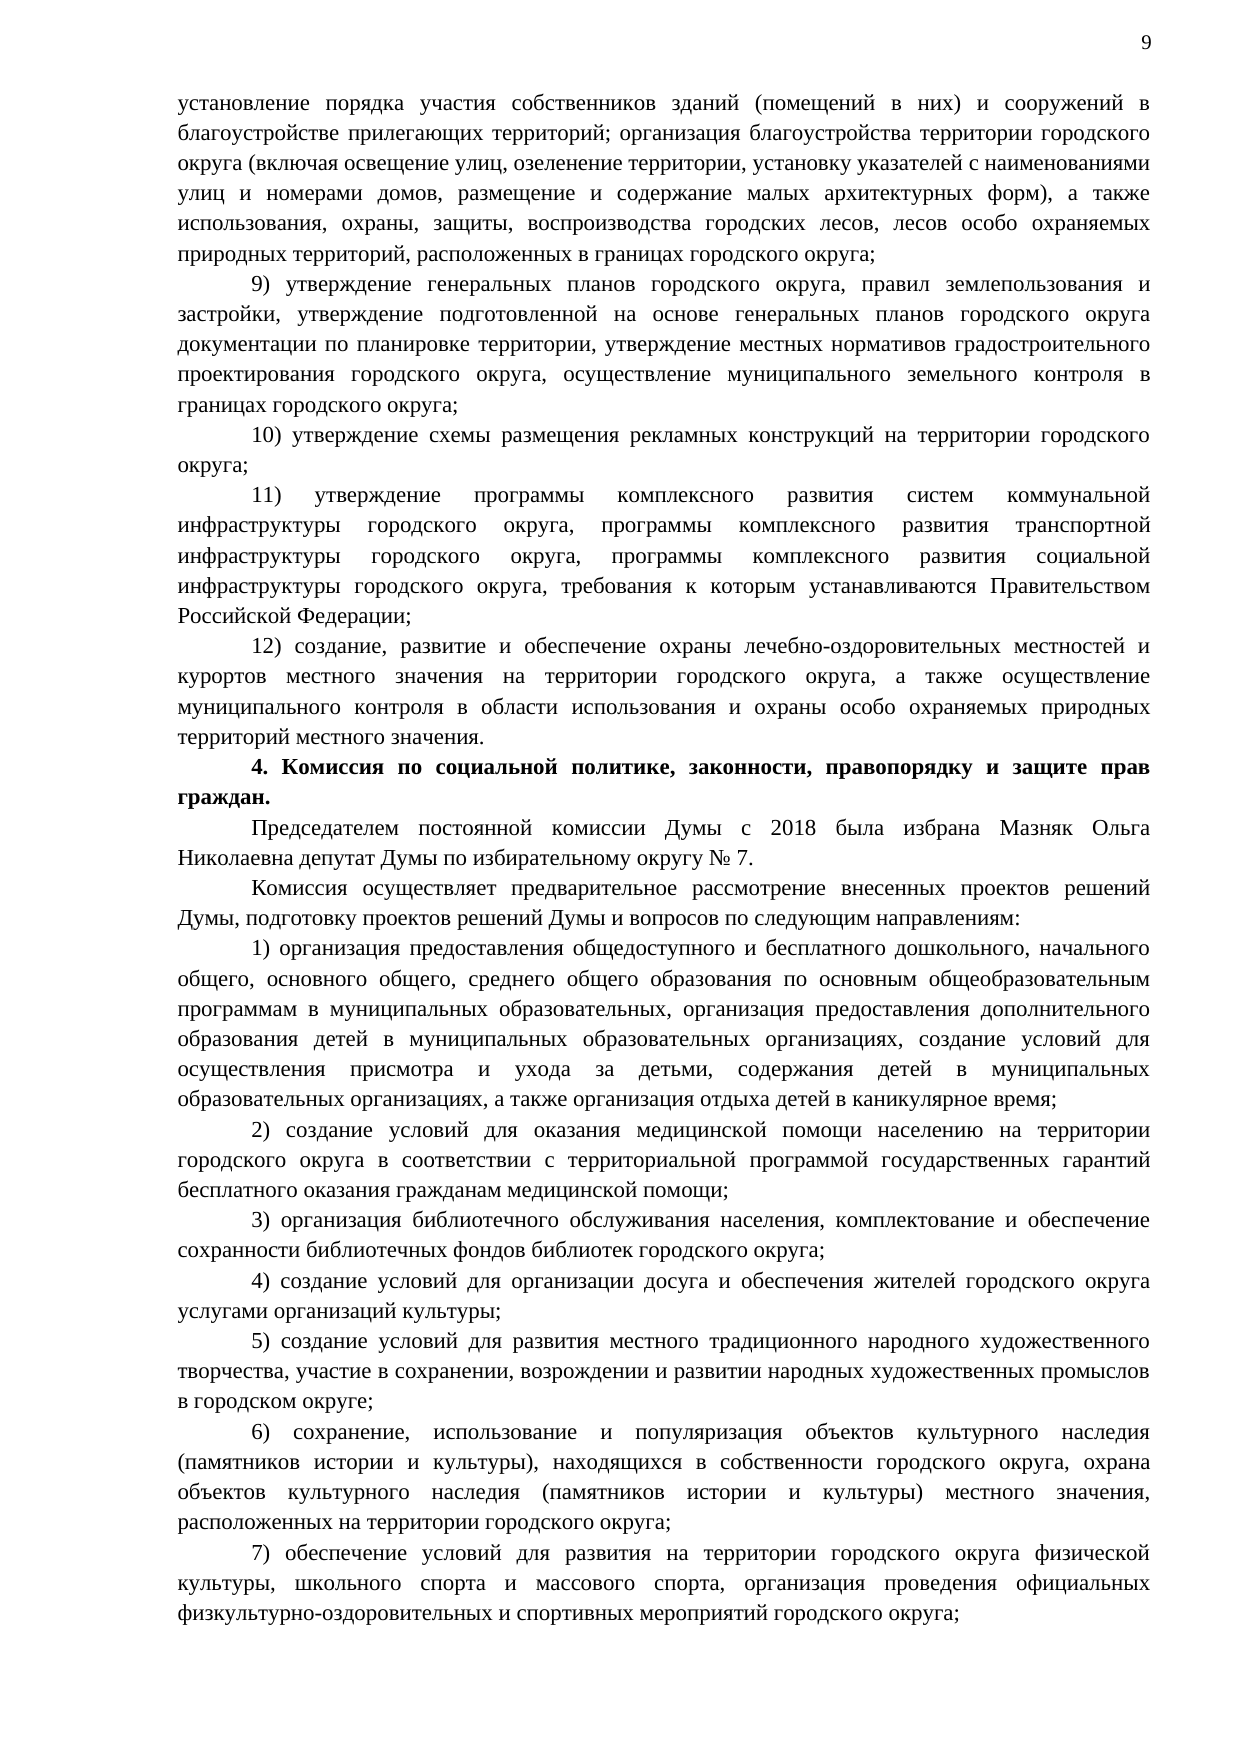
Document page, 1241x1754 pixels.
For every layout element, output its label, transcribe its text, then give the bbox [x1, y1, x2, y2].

text 12) создание, развитие и обеспечение охраны лечебно-оздоровительных местностей и курортов местного значения на территории городского округа, а также осуществление муниципального контроля в области использования и охраны особо охраняемых природных территорий местного значения. [177, 632, 1152, 749]
text 11) утверждение программы комплексного развития систем коммунальной инфраструктуры городского округа, программы комплексного развития транспортной инфраструктуры городского округа, программы комплексного развития социальной инфраструктуры городского округа, требования к которым устанавливаются Правительством Российской Федерации; [177, 481, 1152, 628]
text 3) организация библиотечного обслуживания населения, комплектование и обеспечение сохранности библиотечных фондов библиотек городского округа; [177, 1206, 1152, 1263]
text 6) сохранение, использование и популяризация объектов культурного наследия (памятников истории и культуры), находящихся в собственности городского округа, охрана объектов культурного наследия (памятников истории и культуры) местного значения, расположенных на территории городского округа; [177, 1418, 1152, 1535]
text 5) создание условий для развития местного традиционного народного художественного творчества, участие в сохранении, возрождении и развитии народных художественных промыслов в городском округе; [177, 1327, 1152, 1414]
text 2) создание условий для оказания медицинской помощи населению на территории городского округа в соответствии с территориальной программой государственных гарантий бесплатного оказания гражданам медицинской помощи; [177, 1116, 1152, 1202]
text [177, 89, 1152, 266]
text 1) организация предоставления общедоступного и бесплатного дошкольного, начального общего, основного общего, среднего общего образования по основным общеобразовательным программам в муниципальных образовательных, организация предоставления дополнительного образования детей в муниципальных образовательных организациях, создание условий для осуществления присмотра и ухода за детьми, содержания детей в муниципальных образовательных организациях, а также организация отдыха детей в каникулярное время; [177, 934, 1152, 1112]
text 4) создание условий для организации досуга и обеспечения жителей городского округа услугами организаций культуры; [177, 1267, 1152, 1323]
text 7) обеспечение условий для развития на территории городского округа физической культуры, школьного спорта и массового спорта, организация проведения официальных физкультурно-оздоровительных и спортивных мероприятий городского округа; [177, 1539, 1152, 1625]
text Комиссия осуществляет предварительное рассмотрение внесенных проектов решений Думы, подготовку проектов решений Думы и вопросов по следующим направлениям: [177, 874, 1152, 931]
text 10) утверждение схемы размещения рекламных конструкций на территории городского округа; [177, 421, 1152, 477]
text 9) утверждение генеральных планов городского округа, правил землепользования и застройки, утверждение подготовленной на основе генеральных планов городского округа документации по планировке территории, утверждение местных нормативов градостроительного проектирования городского округа, осуществление муниципального земельного контроля в границах городского округа; [177, 270, 1152, 417]
text 4. Комиссия по социальной политике, законности, правопорядку и защите прав граждан. [177, 753, 1152, 810]
text Председателем постоянной комиссии Думы с 2018 была избрана Мазняк Ольга Николаевна депутат Думы по избирательному округу № 7. [177, 814, 1152, 870]
